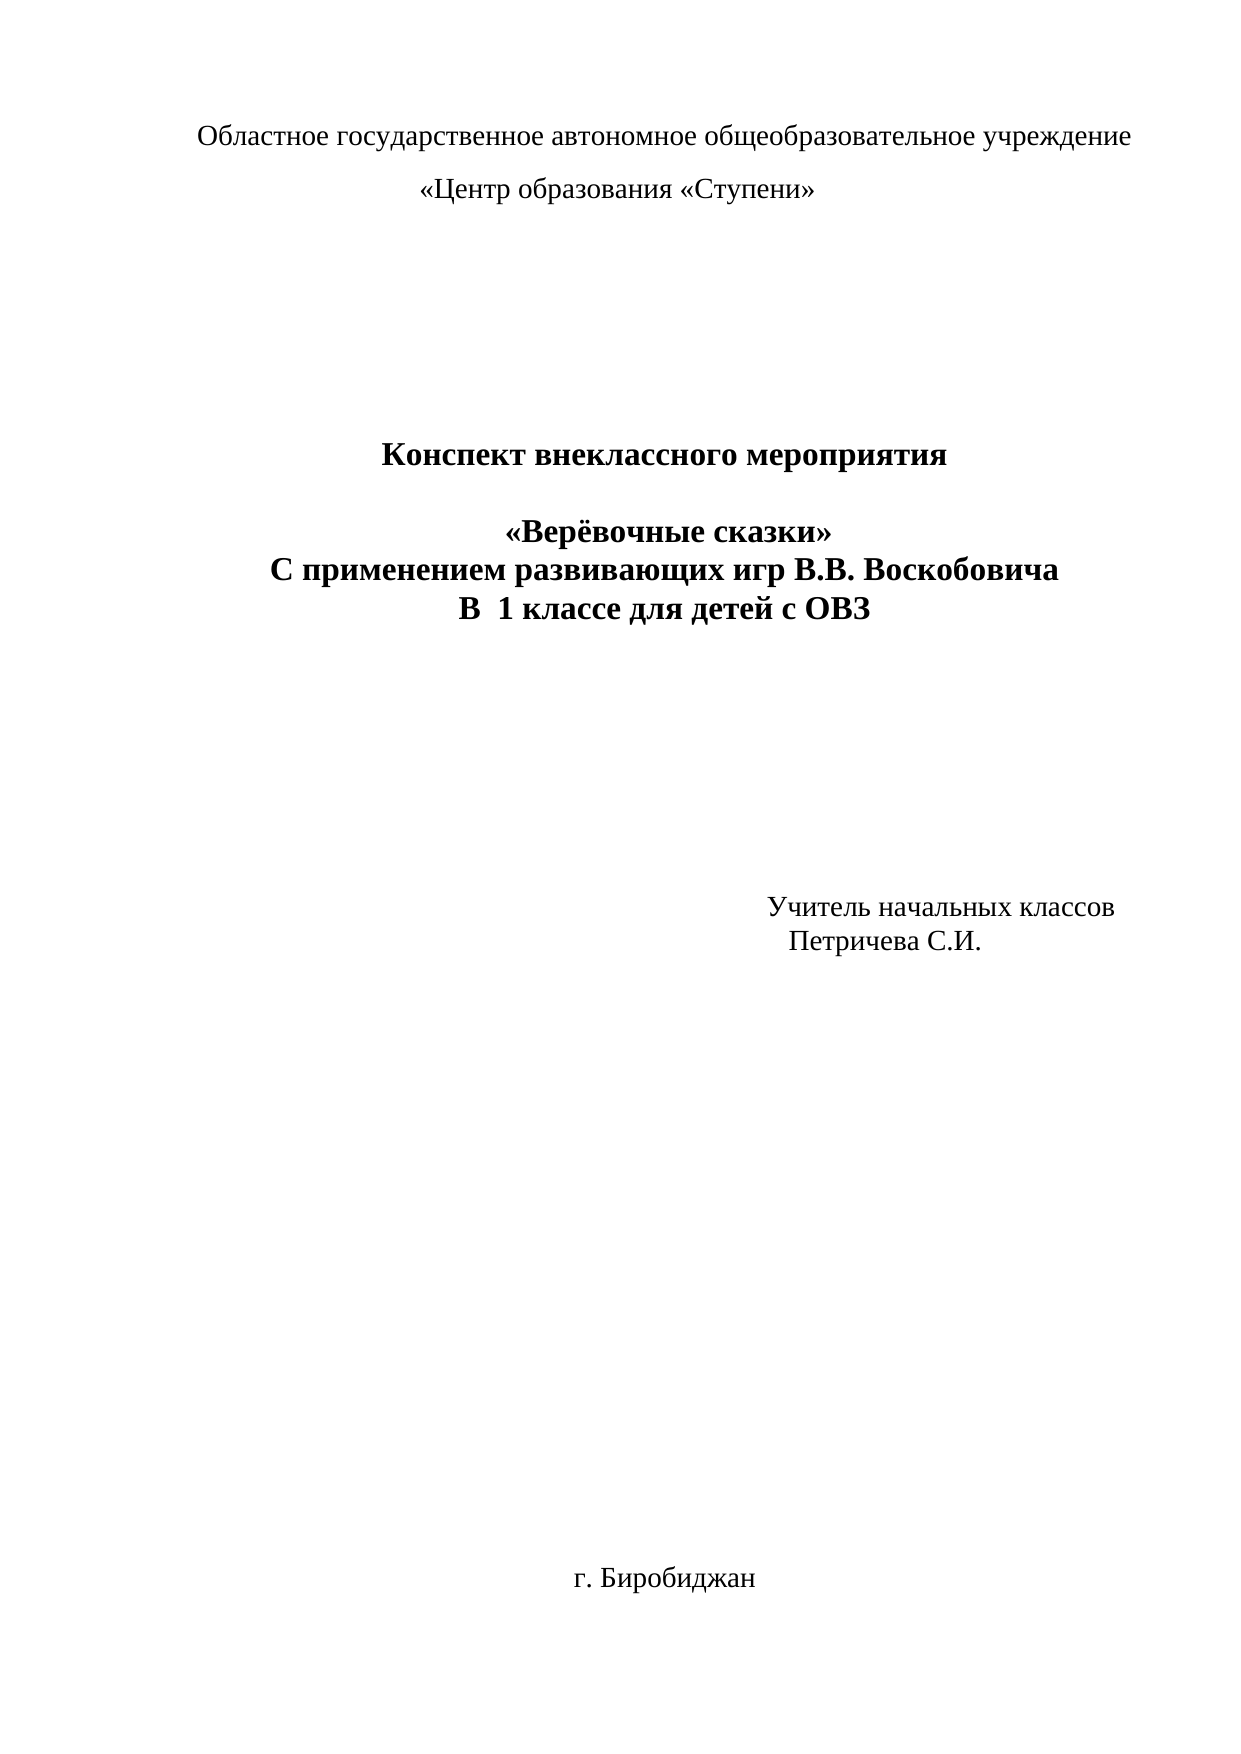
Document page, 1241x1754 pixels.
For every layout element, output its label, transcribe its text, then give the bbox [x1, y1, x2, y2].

text г. Биробиджан [177, 1560, 1152, 1593]
text «Центр образования «Ступени» [75, 171, 1152, 204]
text Областное государственное автономное общеобразовательное учреждение [177, 118, 1152, 152]
text Петричева С.И. [620, 923, 1152, 956]
text Учитель начальных классов [620, 889, 1152, 923]
text Конспект внеклассного мероприятия [177, 434, 1152, 473]
text «Верёвочные сказки» [177, 511, 1152, 549]
text С применением развивающих игр В.В. Воскобовича [177, 549, 1152, 588]
text В 1 классе для детей с ОВЗ [177, 588, 1152, 626]
